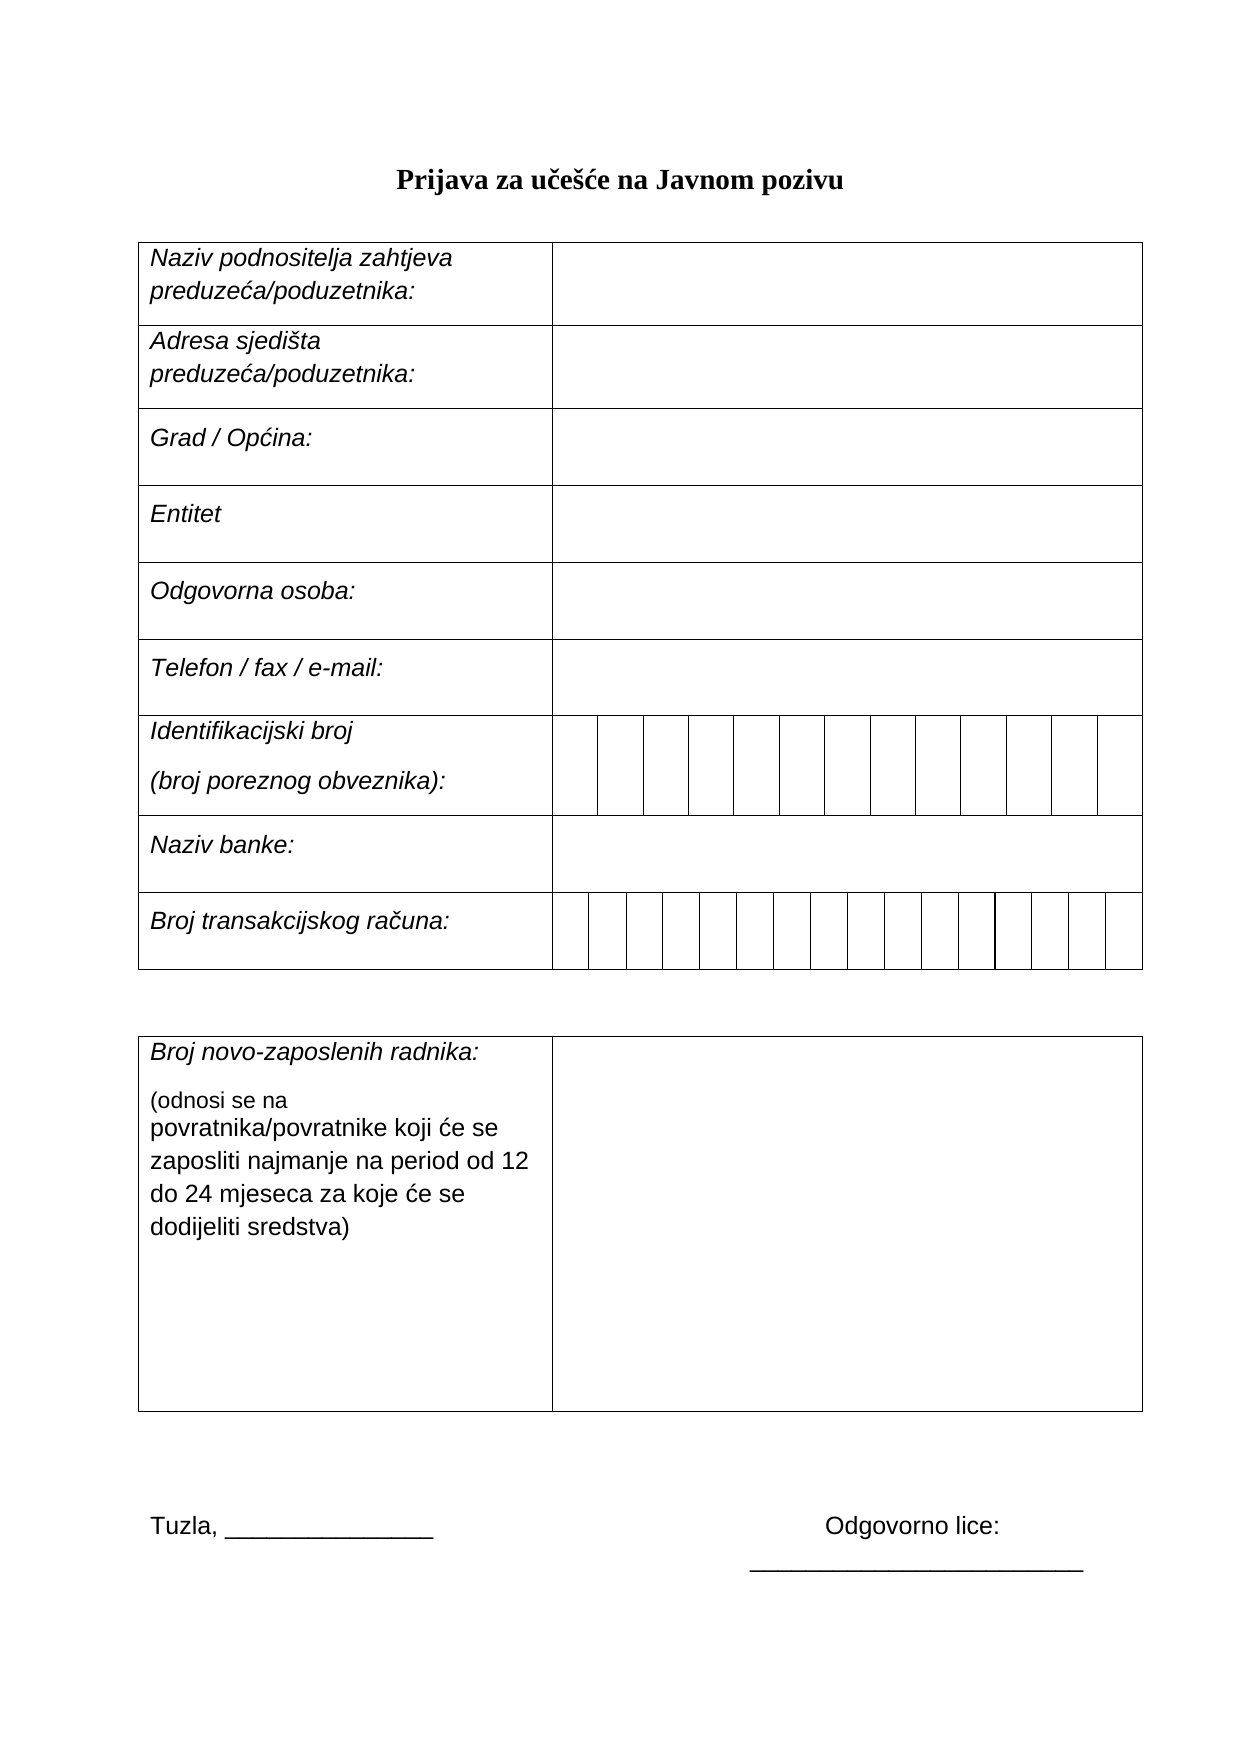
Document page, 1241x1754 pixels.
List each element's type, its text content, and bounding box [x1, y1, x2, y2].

table_cell [734, 716, 779, 815]
text Prijava za učešće na Javnom pozivu [150, 162, 1090, 196]
table_cell [1052, 716, 1097, 815]
table_cell [627, 893, 662, 969]
table_cell Grad / Općina: [139, 409, 552, 485]
table_cell [663, 893, 699, 969]
table_cell [922, 893, 958, 969]
table_cell [811, 893, 847, 969]
table_cell [885, 893, 921, 969]
table_cell Naziv banke: [139, 816, 552, 892]
table_cell [871, 716, 915, 815]
table_cell [553, 816, 1142, 892]
table_cell [700, 893, 736, 969]
table_cell [553, 326, 1142, 408]
table_cell Identifikacijski broj (broj poreznog obveznika): [139, 716, 552, 815]
table_cell [848, 893, 884, 969]
table_cell [589, 893, 626, 969]
table_cell Telefon / fax / e-mail: [139, 640, 552, 715]
table_cell [1098, 716, 1142, 815]
table_header Broj novo-zaposlenih radnika: (odnosi se na povratnika/povratnike koji će se zaposliti najmanje na period od 12 do 24 mjeseca za koje će se dodijeliti sredstva) [139, 1037, 552, 1411]
table_header [553, 1037, 1142, 1411]
table_header Naziv podnositelja zahtjeva preduzeća/poduzetnika: [139, 243, 552, 325]
table_cell [959, 893, 994, 969]
table_cell [1106, 893, 1142, 969]
table_header [553, 243, 1142, 325]
table_cell [644, 716, 688, 815]
table_cell [1069, 893, 1105, 969]
table_cell [825, 716, 870, 815]
table_cell [996, 893, 1031, 969]
table_cell [780, 716, 824, 815]
text ________________________ [150, 1544, 1090, 1573]
table_cell [553, 486, 1142, 562]
table_cell [553, 893, 588, 969]
table_cell [553, 409, 1142, 485]
table_cell [553, 563, 1142, 638]
table_cell [961, 716, 1006, 815]
text Tuzla, _______________ Odgovorno lice: [150, 1511, 1090, 1540]
table_cell Entitet [139, 486, 552, 562]
table_cell [916, 716, 960, 815]
table_cell Broj transakcijskog računa: [139, 893, 552, 969]
table_cell [1007, 716, 1051, 815]
table_cell [553, 640, 1142, 715]
table_cell [774, 893, 810, 969]
table_cell Adresa sjedišta preduzeća/poduzetnika: [139, 326, 552, 408]
table_cell [737, 893, 773, 969]
table_cell [689, 716, 733, 815]
table_cell Odgovorna osoba: [139, 563, 552, 638]
table_cell [1032, 893, 1068, 969]
table_cell [553, 716, 597, 815]
table_cell [598, 716, 643, 815]
